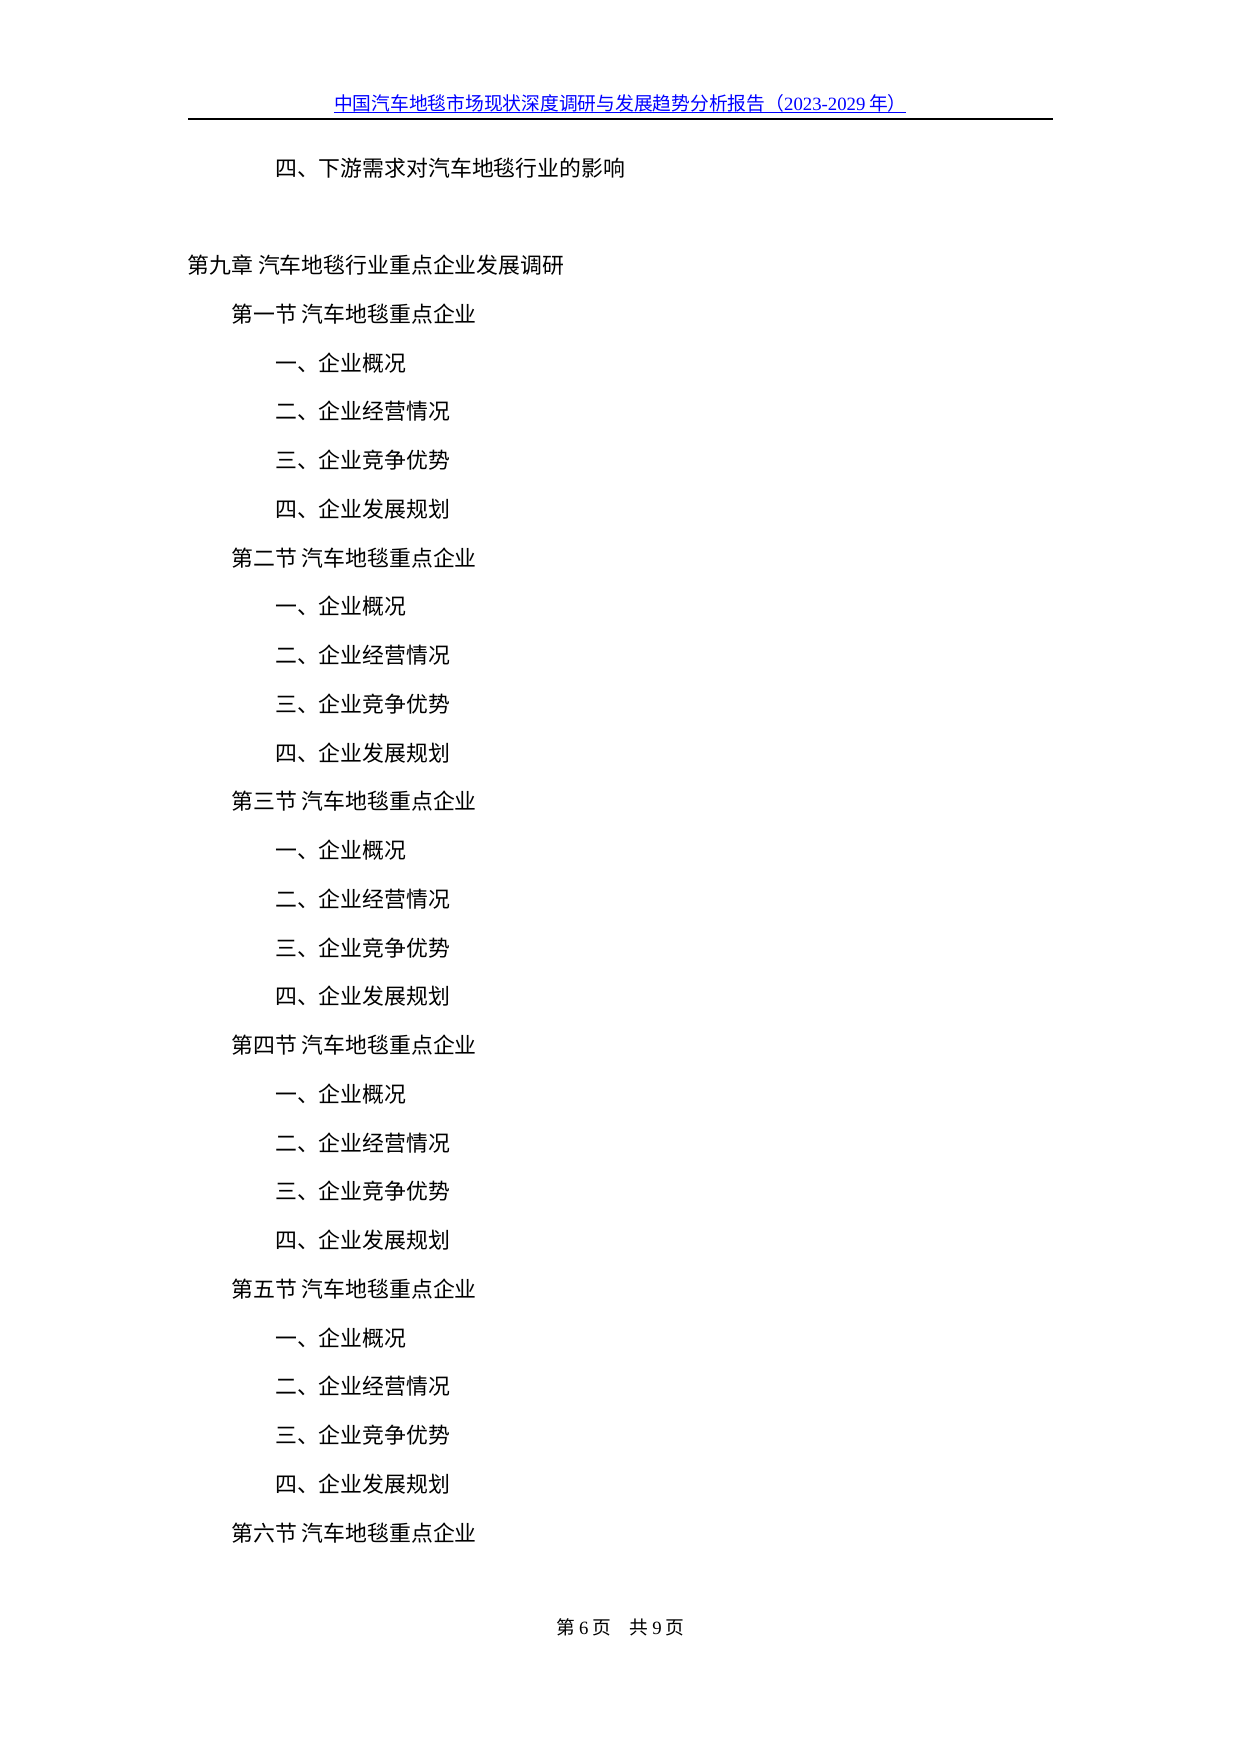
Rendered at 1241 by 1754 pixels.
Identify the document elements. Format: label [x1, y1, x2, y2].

text [187, 150, 1053, 1548]
